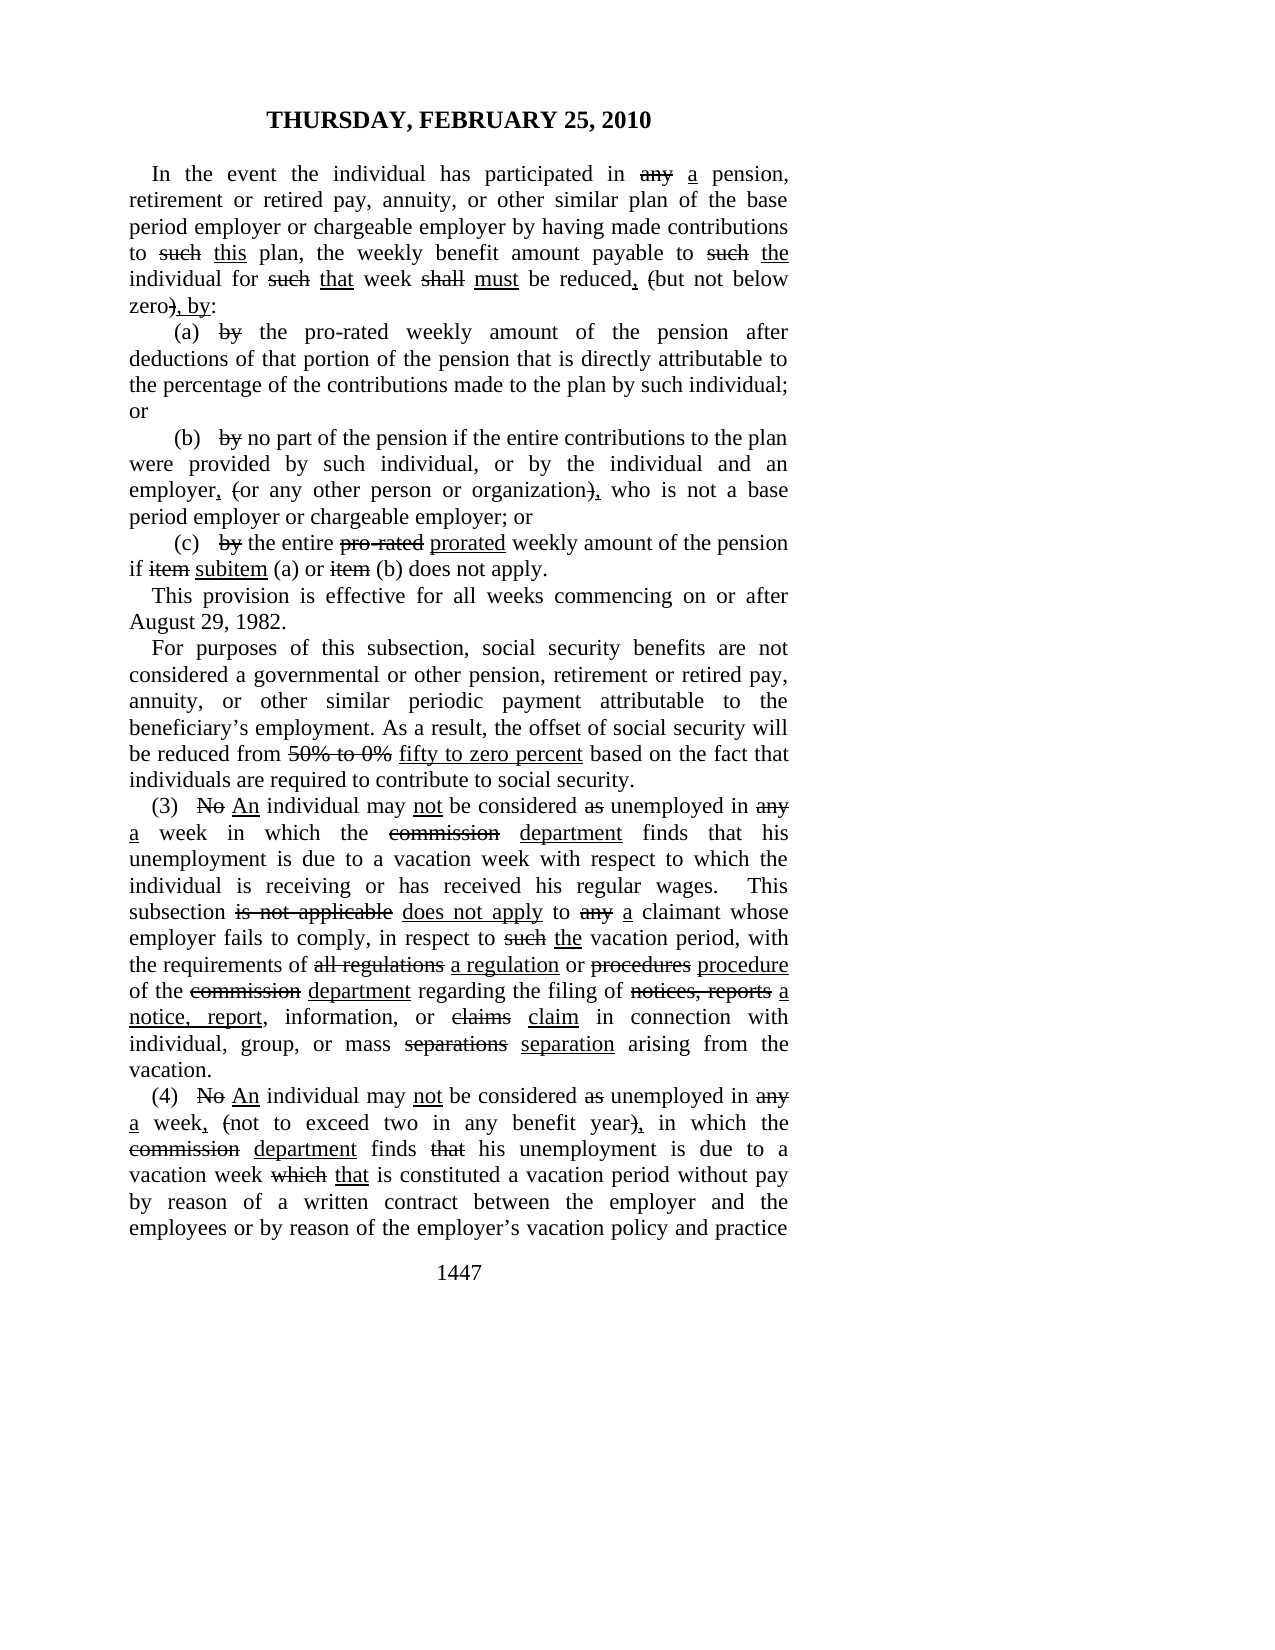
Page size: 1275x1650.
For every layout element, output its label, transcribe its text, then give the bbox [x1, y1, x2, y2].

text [129, 1082, 789, 1241]
text (a) by the pro-rated weekly amount of the pension after deductions of that portion of the pension that is directly attributable to the percentage of the contributions made to the plan by such individual; or [129, 318, 789, 424]
text For purposes of this subsection, social security benefits are not considered a governmental or other pension, retirement or retired pay, annuity, or other similar periodic payment attributable to the beneficiary’s employment. As a result, the offset of social security will be reduced from 50% to 0% fifty to zero percent based on the fact that individuals are required to contribute to social security. [129, 634, 789, 793]
text This provision is effective for all weeks commencing on or after August 29, 1982. [129, 582, 789, 634]
text (b) by no part of the pension if the entire contributions to the plan were provided by such individual, or by the individual and an employer, (or any other person or organization), who is not a base period employer or chargeable employer; or [129, 424, 789, 529]
text (c) by the entire pro-rated prorated weekly amount of the pension if item subitem (a) or item (b) does not apply. [129, 529, 789, 582]
text (3) No An individual may not be considered as unemployed in any a week in which the commission department finds that his unemployment is due to a vacation week with respect to which the individual is receiving or has received his regular wages. This subsection is not applicable does not apply to any a claimant whose employer fails to comply, in respect to such the vacation period, with the requirements of all regulations a regulation or procedures procedure of the commission department regarding the filing of notices, reports a notice, report, information, or claims claim in connection with individual, group, or mass separations separation arising from the vacation. [129, 793, 789, 1082]
text In the event the individual has participated in any a pension, retirement or retired pay, annuity, or other similar plan of the base period employer or chargeable employer by having made contributions to such this plan, the weekly benefit amount payable to such the individual for such that week shall must be reduced, (but not below zero), by: [129, 160, 789, 318]
